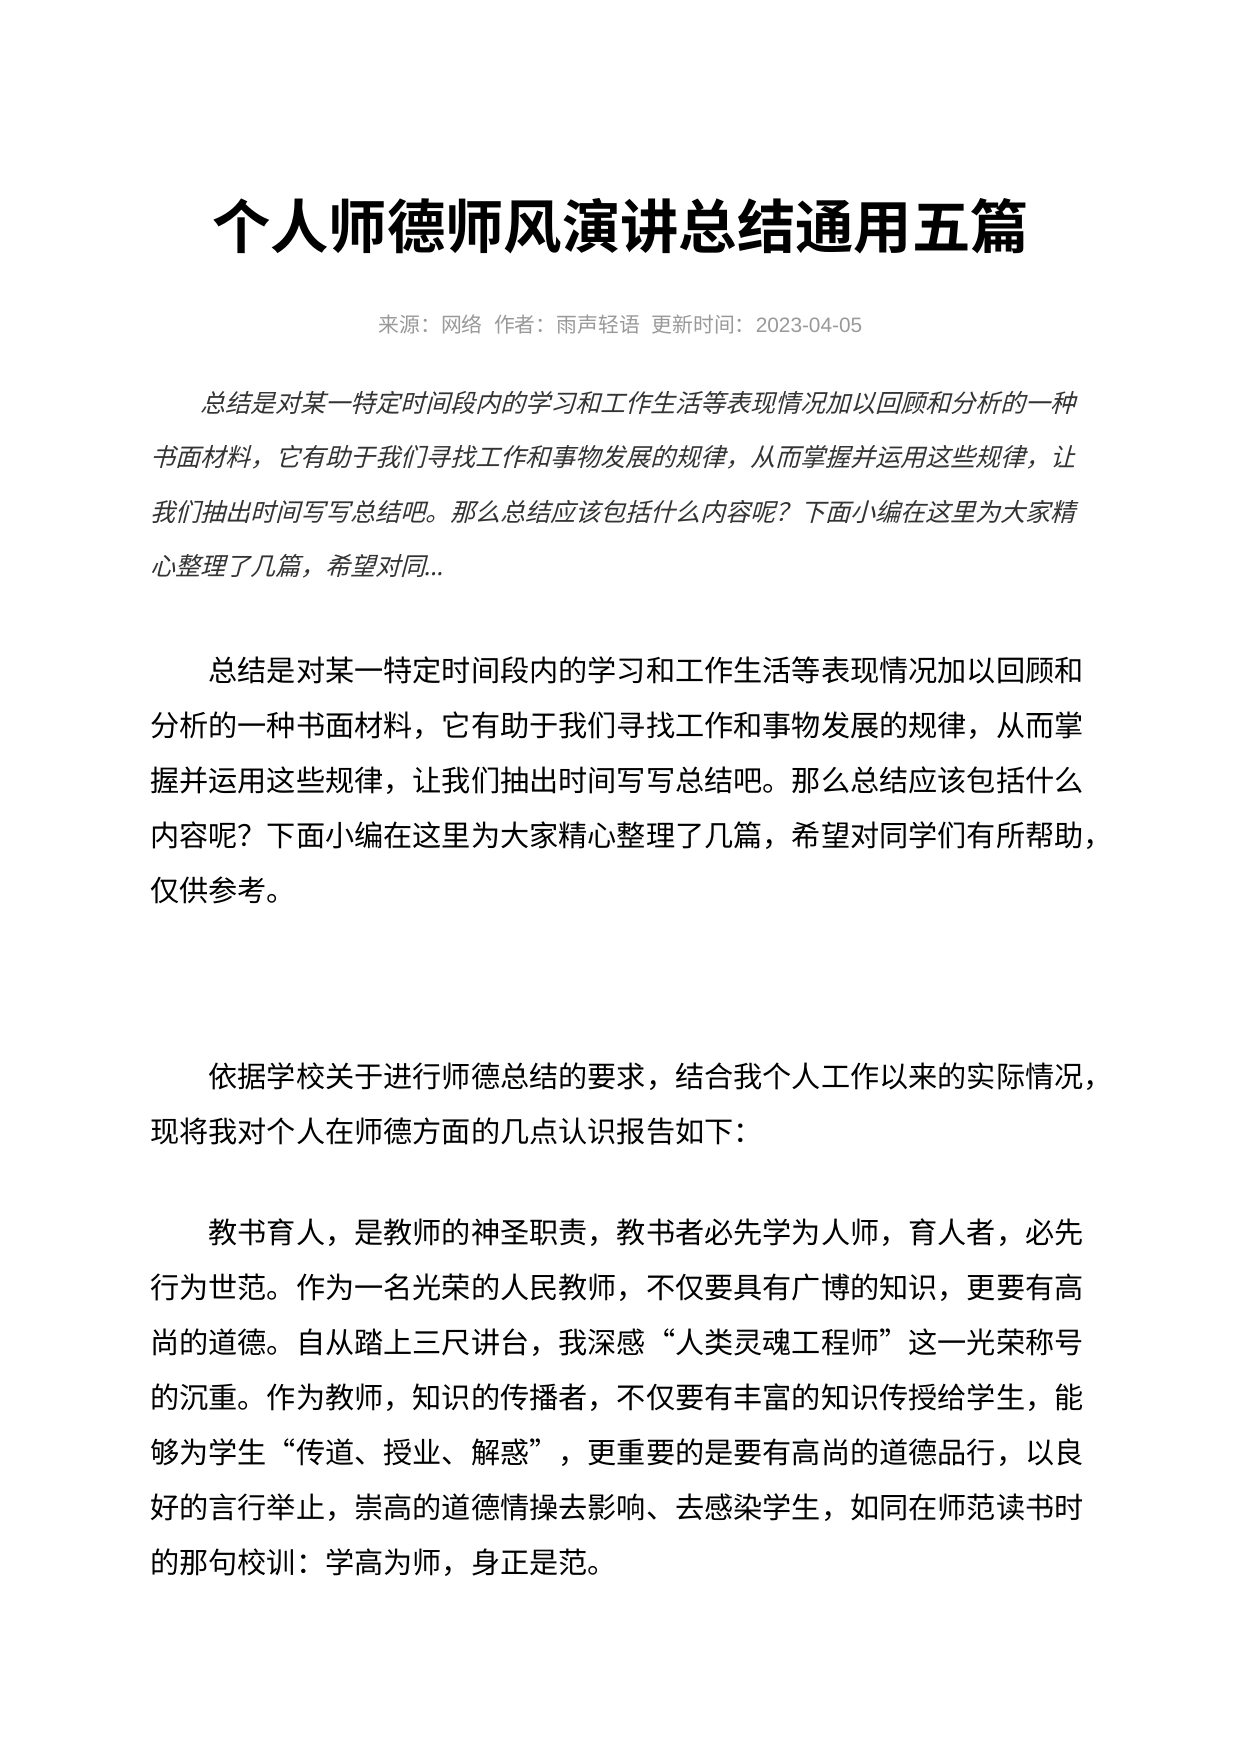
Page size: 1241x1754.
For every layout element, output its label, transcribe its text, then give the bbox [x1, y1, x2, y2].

subtitle 个人师德师风演讲总结通用五篇 [150, 181, 1090, 266]
text 依据学校关于进行师德总结的要求，结合我个人工作以来的实际情况，现将我对个人在师德方面的几点认识报告如下： [150, 1053, 1090, 1151]
text 来源：网络 作者：雨声轻语 更新时间：2023-04-05 [150, 313, 1090, 337]
text 总结是对某一特定时间段内的学习和工作生活等表现情况加以回顾和分析的一种书面材料，它有助于我们寻找工作和事物发展的规律，从而掌握并运用这些规律，让我们抽出时间写写总结吧。那么总结应该包括什么内容呢？下面小编在这里为大家精心整理了几篇，希望对同学们有所帮助，仅供参考。 [150, 648, 1090, 910]
text 教书育人，是教师的神圣职责，教书者必先学为人师，育人者，必先行为世范。作为一名光荣的人民教师，不仅要具有广博的知识，更要有高尚的道德。自从踏上三尺讲台，我深感“人类灵魂工程师”这一光荣称号的沉重。作为教师，知识的传播者，不仅要有丰富的知识传授给学生，能够为学生“传道、授业、解惑”，更重要的是要有高尚的道德品行，以良好的言行举止，崇高的道德情操去影响、去感染学生，如同在师范读书时的那句校训：学高为师，身正是范。 [150, 1210, 1090, 1582]
text 总结是对某一特定时间段内的学习和工作生活等表现情况加以回顾和分析的一种书面材料，它有助于我们寻找工作和事物发展的规律，从而掌握并运用这些规律，让我们抽出时间写写总结吧。那么总结应该包括什么内容呢？下面小编在这里为大家精心整理了几篇，希望对同... [150, 383, 1090, 583]
